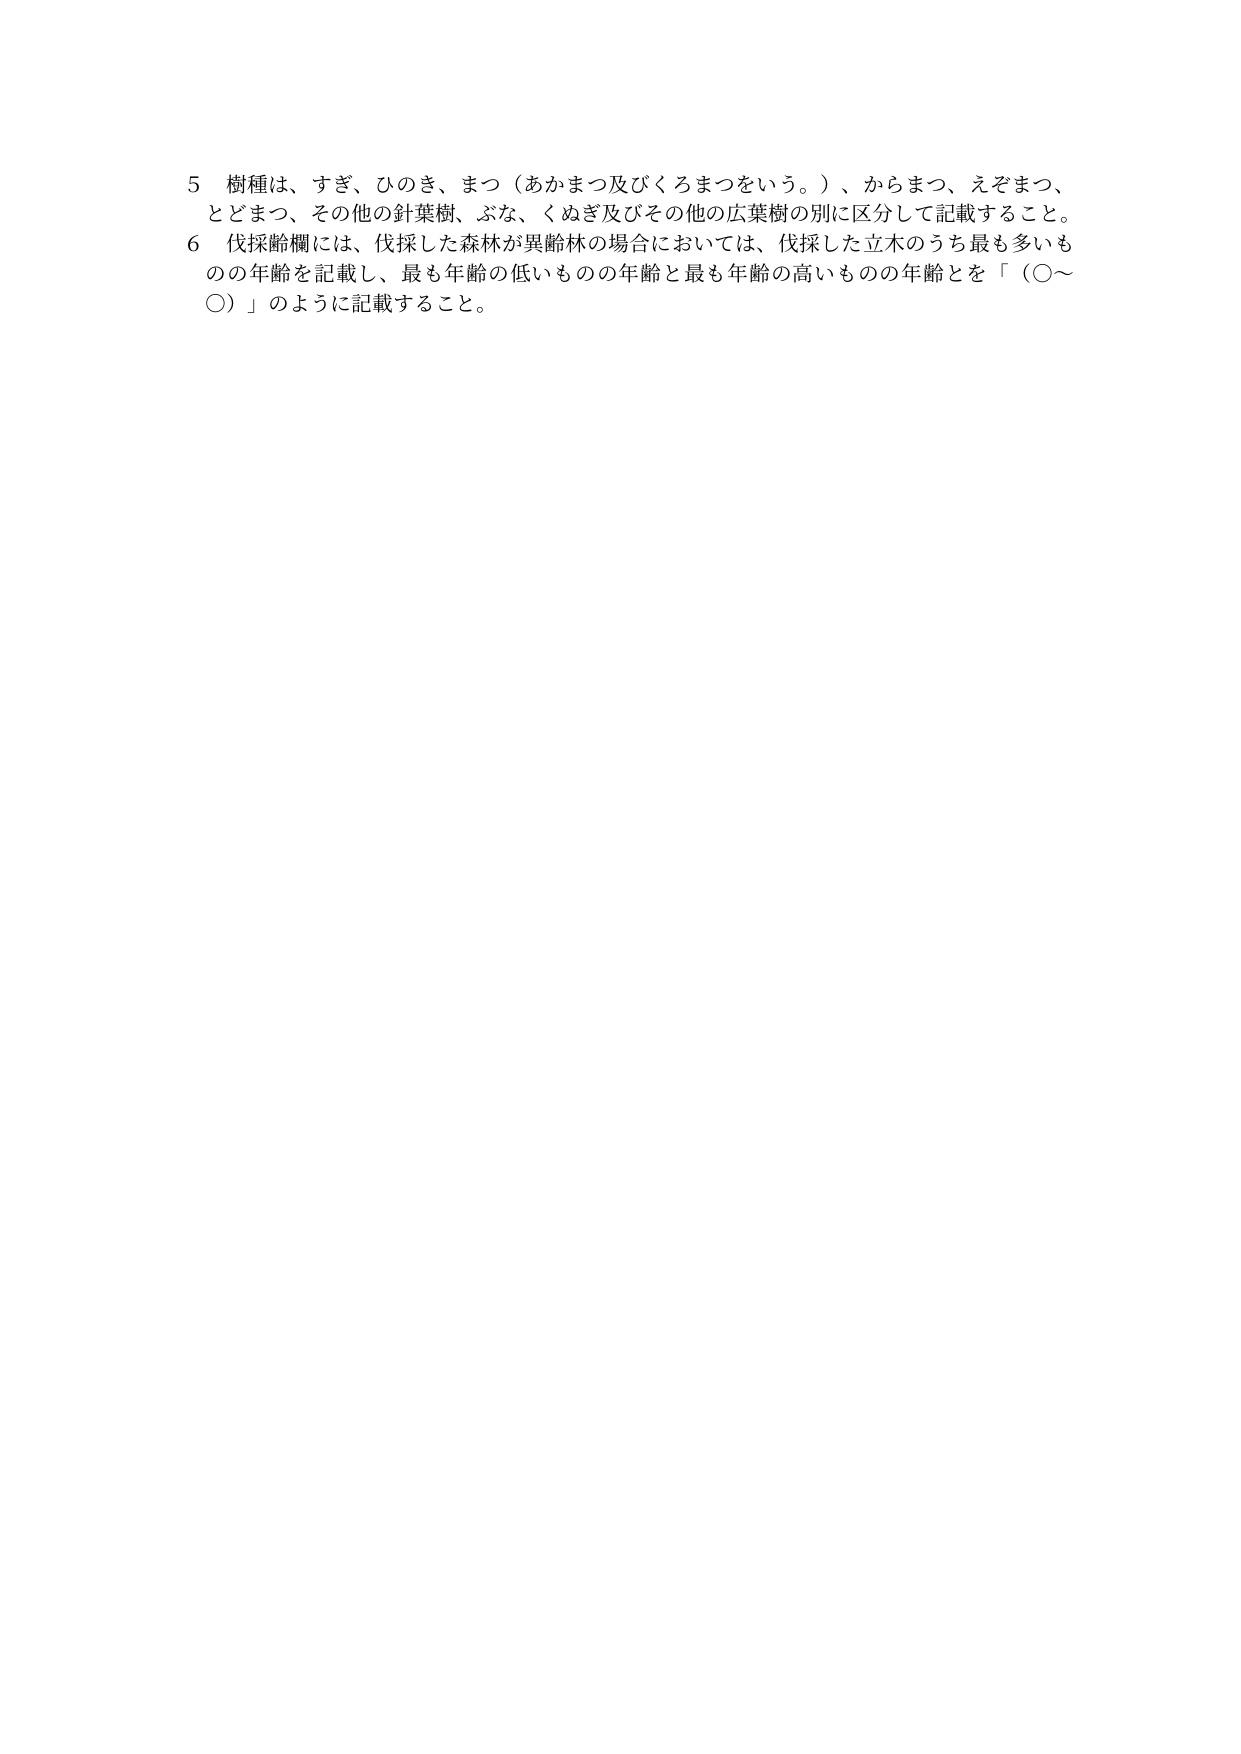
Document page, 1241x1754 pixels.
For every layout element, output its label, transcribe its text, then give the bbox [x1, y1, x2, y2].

text ６ 伐採齢欄には、伐採した森林が異齢林の場合においては、伐採した立木のうち最も多いものの年齢を記載し、最も年齢の低いものの年齢と最も年齢の高いものの年齢とを「（○～○）」のように記載すること。 [183, 228, 1079, 317]
text ５ 樹種は、すぎ、ひのき、まつ（あかまつ及びくろまつをいう。）、からまつ、えぞまつ、とどまつ、その他の針葉樹、ぶな、くぬぎ及びその他の広葉樹の別に区分して記載すること。 [183, 168, 1079, 228]
